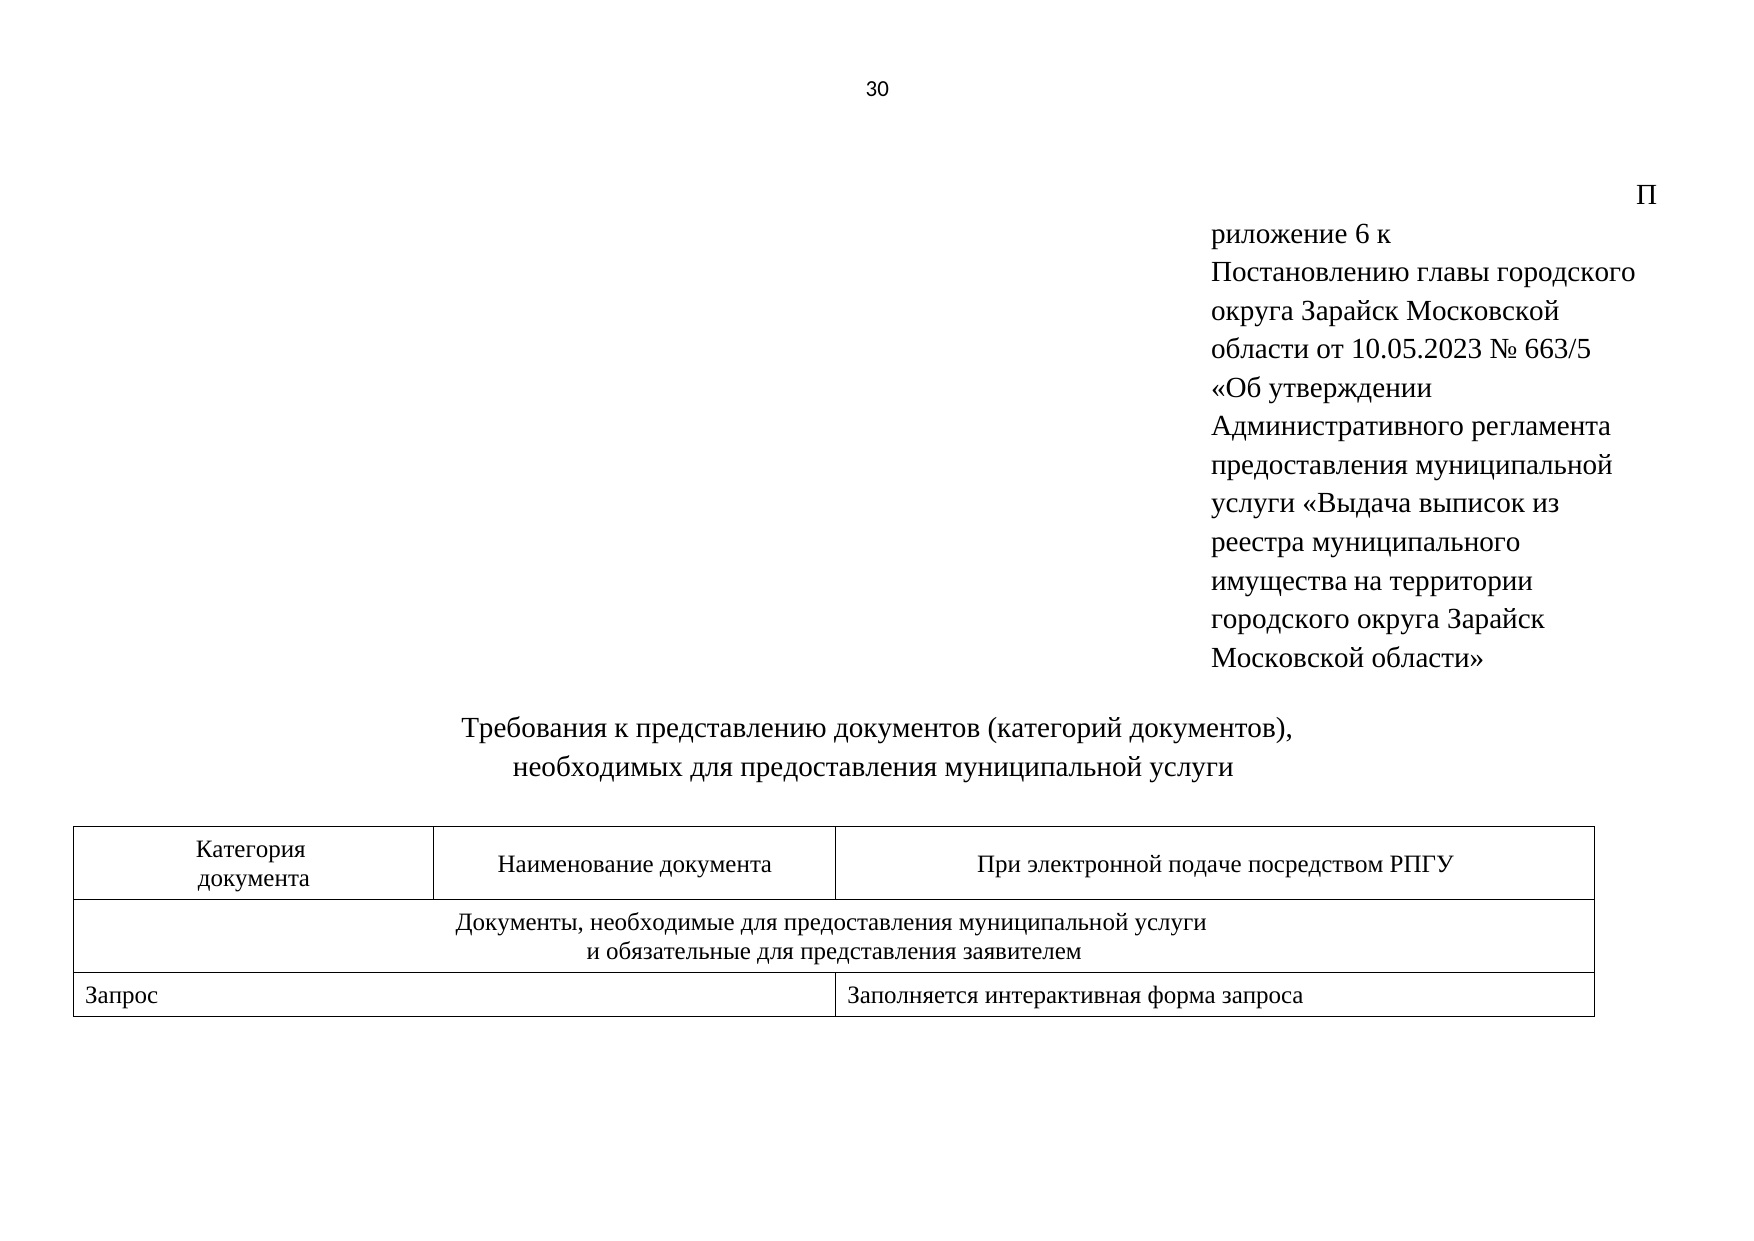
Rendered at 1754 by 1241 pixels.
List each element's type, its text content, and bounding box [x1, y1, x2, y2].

table_cell Документы, необходимые для предоставления муниципальной услуги и обязательные для представления заявителем [74, 900, 1594, 972]
text Приложение 6 к [1211, 177, 1636, 249]
table_header Категория документа [74, 827, 433, 899]
list Требования к представлению документов (категорий документов), необходимых для предоставления муниципальной услуги [118, 711, 1636, 821]
table_header Наименование документа [434, 827, 835, 899]
text Постановлению главы городского округа Зарайск Московской области от 10.05.2023 № 663/5 «Об утверждении Административного регламента предоставления муниципальной услуги «Выдача выписок из реестра муниципального имущества на территории городского округа Зарайск Московской области» [1211, 254, 1636, 706]
table_cell Запрос [74, 973, 835, 1016]
table_cell Заполняется интерактивная форма запроса [836, 973, 1594, 1016]
table_header При электронной подаче посредством РПГУ [836, 827, 1594, 899]
